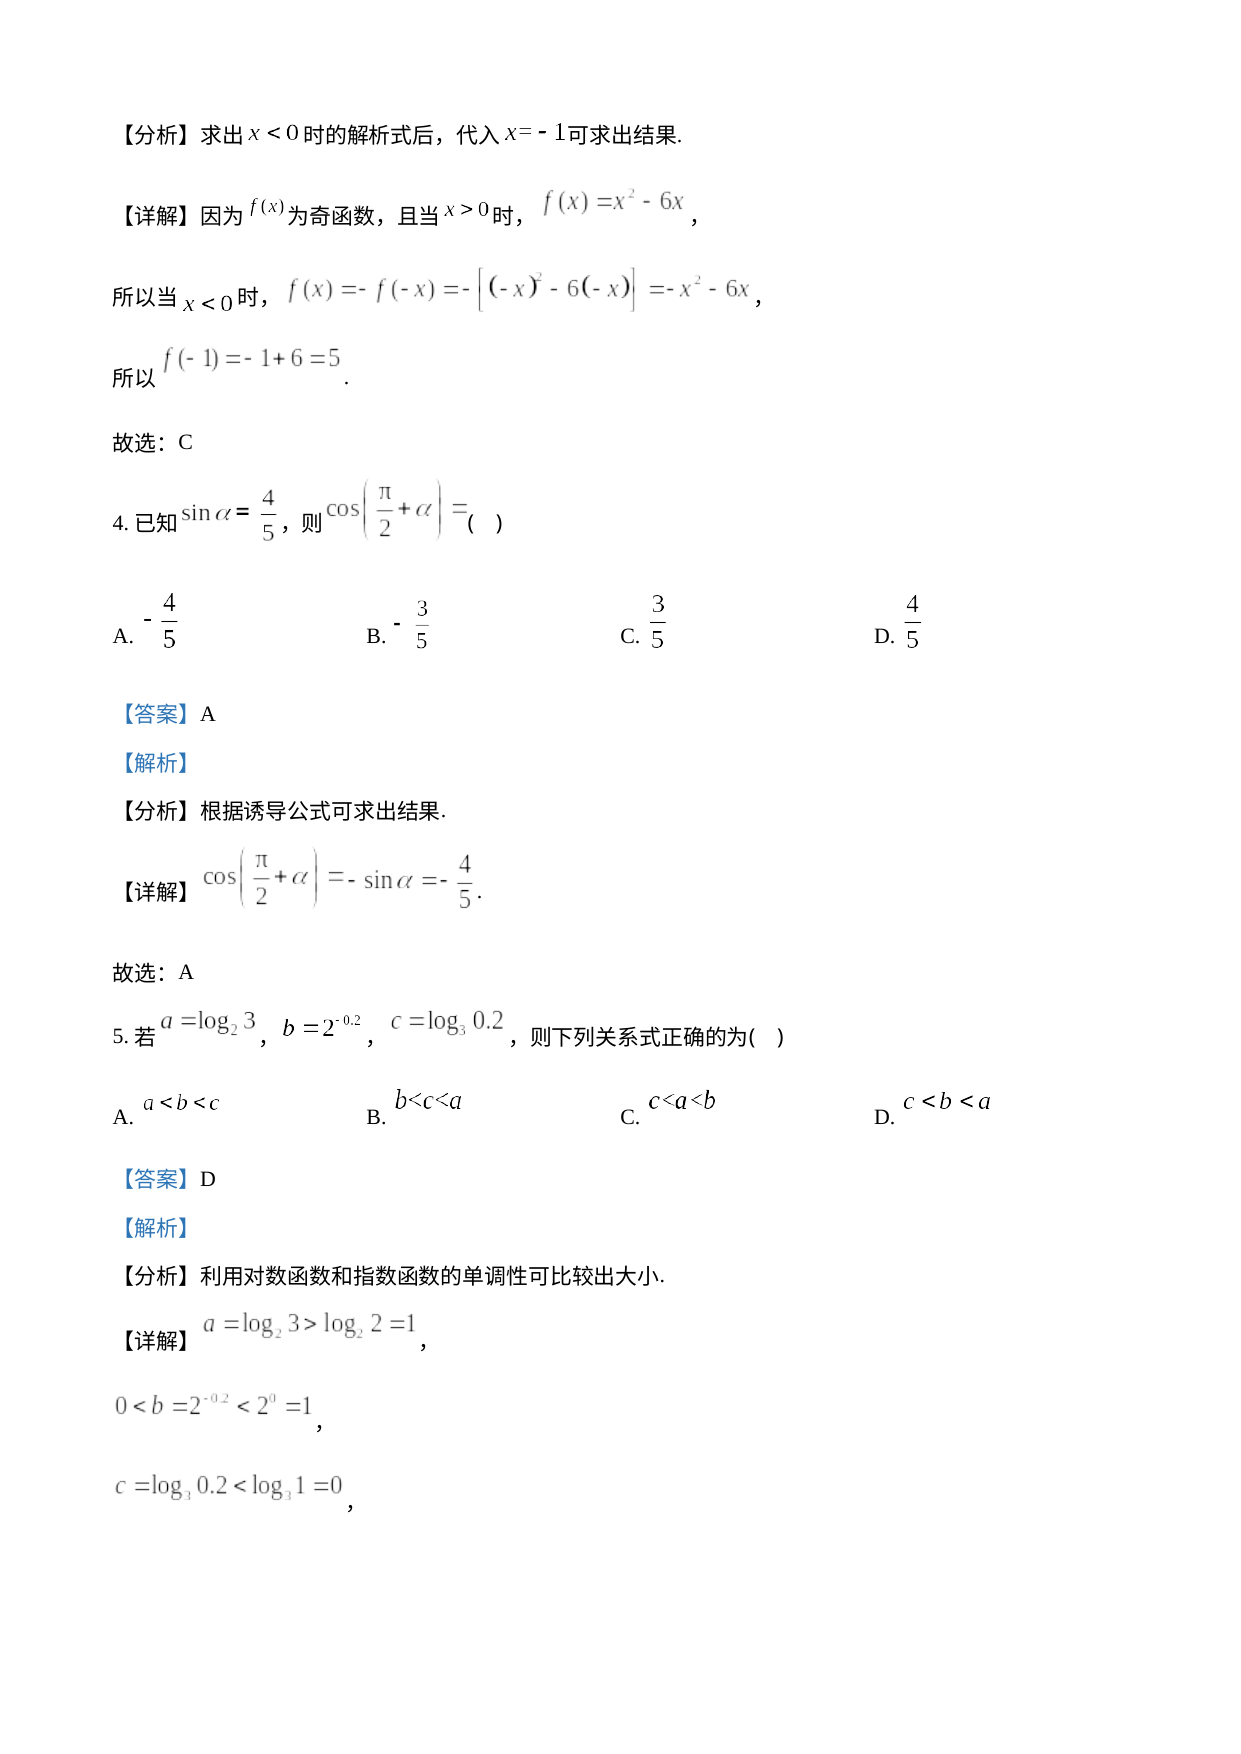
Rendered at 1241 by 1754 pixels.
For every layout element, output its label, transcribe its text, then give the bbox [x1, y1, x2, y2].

text 5. 若，，，则下列关系式正确的为( ) [112, 1004, 1128, 1069]
text 【详解】. [112, 842, 1128, 939]
text 【解析】 [112, 745, 1128, 778]
text A. B. C. D. [112, 587, 1128, 684]
text 【详解】因为为奇函数，且当时，， [112, 183, 1128, 248]
text 所以当时，， [112, 263, 1128, 328]
text 【分析】求出时的解析式后，代入可求出结果. [112, 102, 1128, 167]
text 【答案】A [112, 697, 1128, 729]
text ， [112, 1469, 1128, 1534]
text 【答案】D [112, 1162, 1128, 1194]
text 故选：A [112, 955, 1128, 988]
text 【详解】， [112, 1307, 1128, 1372]
text 4. 已知，则( ) [112, 473, 1128, 571]
text 【分析】根据诱导公式可求出结果. [112, 794, 1128, 826]
text 【解析】 [112, 1210, 1128, 1243]
text ， [112, 1388, 1128, 1453]
text 所以. [112, 344, 1128, 409]
text 【分析】利用对数函数和指数函数的单调性可比较出大小. [112, 1259, 1128, 1291]
text 故选：C [112, 425, 1128, 458]
text A. B. C. D. [112, 1084, 1128, 1149]
